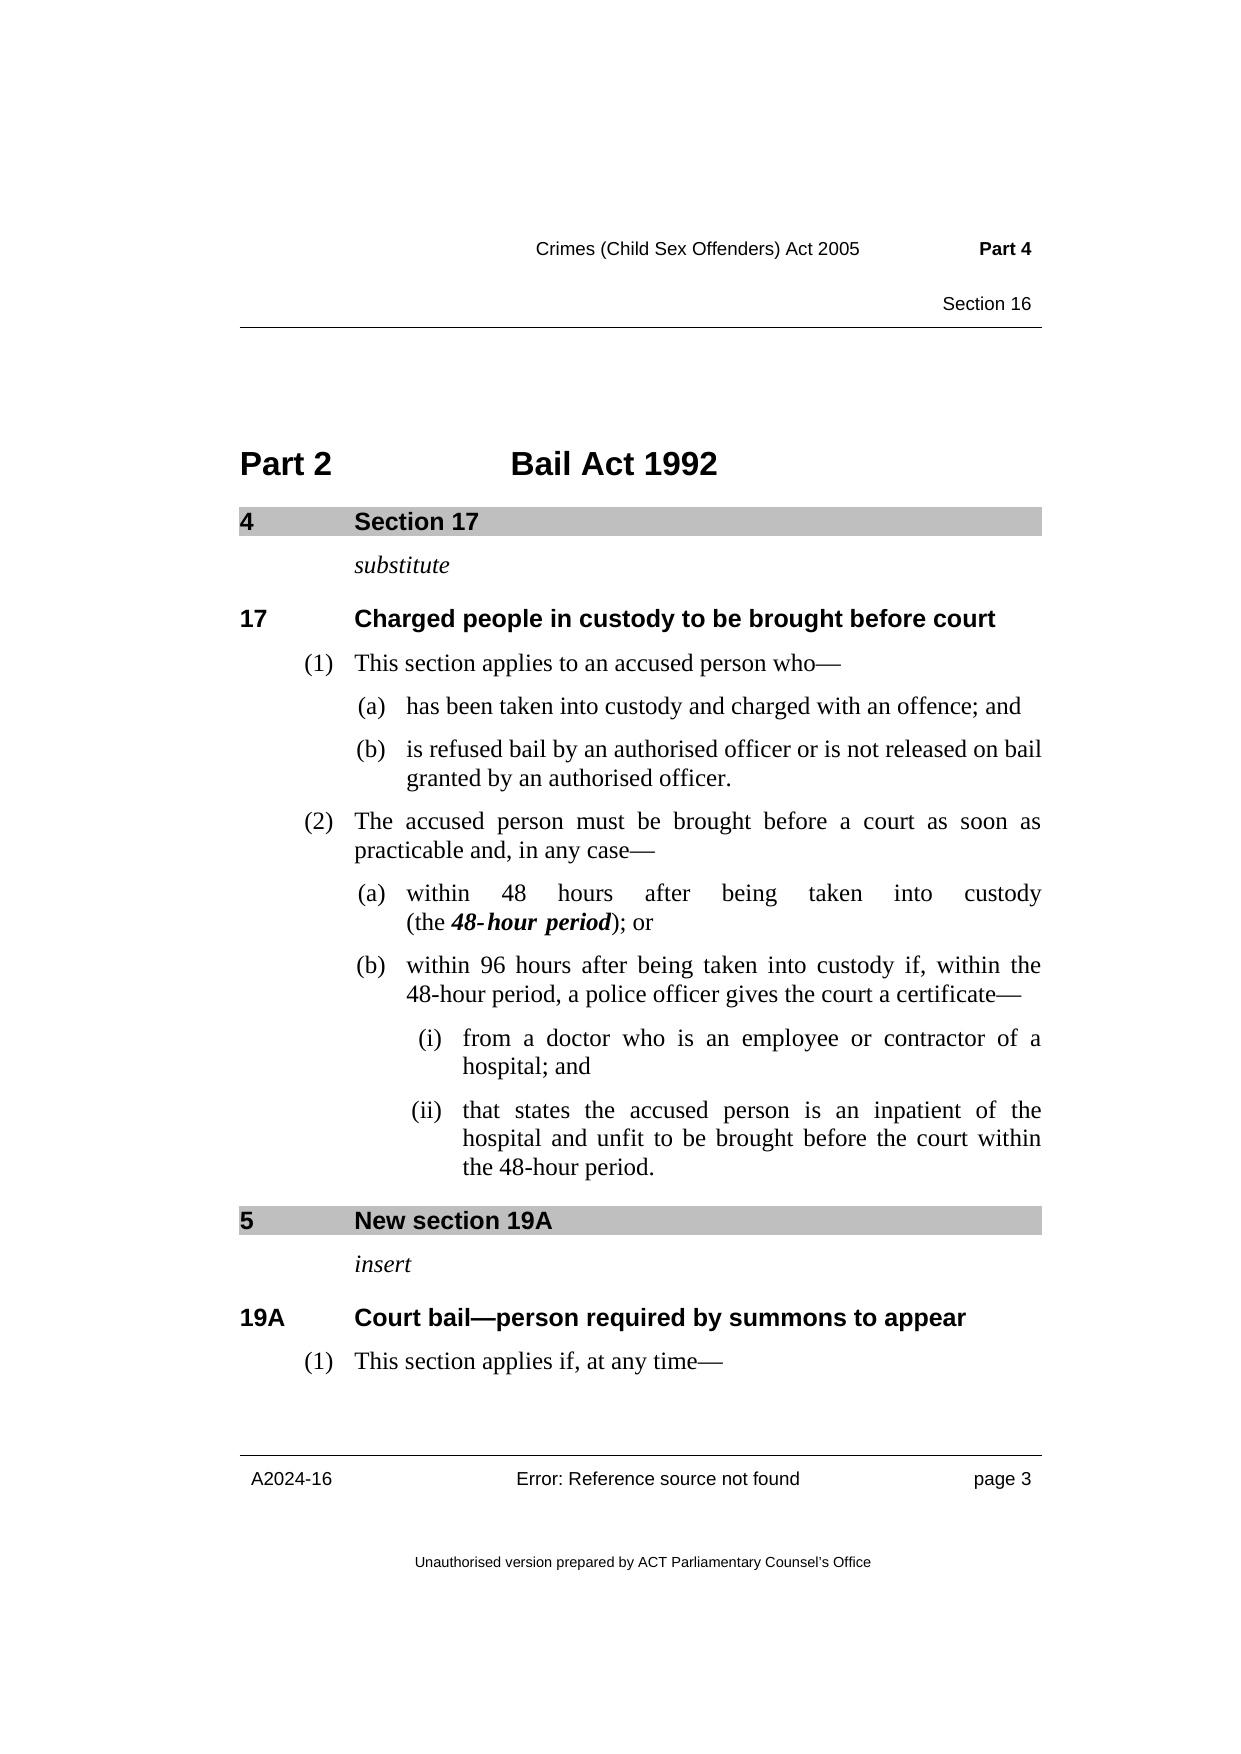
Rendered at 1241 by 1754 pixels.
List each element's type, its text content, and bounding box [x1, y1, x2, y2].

text (i) from a doctor who is an employee or contractor of a hospital; and [239, 1023, 1042, 1080]
text Part 2 Bail Act 1992 [239, 444, 1042, 482]
text (b) within 96 hours after being taken into custody if, within the 48-hour period, a police officer gives the court a certificate— [239, 951, 1042, 1008]
text 17 Charged people in custody to be brought before court [239, 604, 1042, 633]
text (b) is refused bail by an authorised officer or is not released on bail granted by an authorised officer. [239, 734, 1042, 792]
text (1) This section applies to an accused person who— [239, 648, 1042, 676]
text 5 New section 19A [239, 1206, 1042, 1235]
text insert [354, 1249, 1042, 1278]
text 4 Section 17 [239, 507, 1042, 536]
text (ii) that states the accused person is an inpatient of the hospital and unfit to be brought before the court within the 48-hour period. [239, 1095, 1042, 1181]
text (1) This section applies if, at any time— [239, 1346, 1042, 1375]
text substitute [354, 551, 1042, 579]
text (a) has been taken into custody and charged with an offence; and [239, 691, 1042, 720]
text 19A Court bail—person required by summons to appear [239, 1303, 1042, 1332]
text (a) within 48 hours after being taken into custody (the 48-hour period); or [239, 878, 1042, 936]
text (2) The accused person must be brought before a court as soon as practicable and, in any case— [239, 806, 1042, 864]
